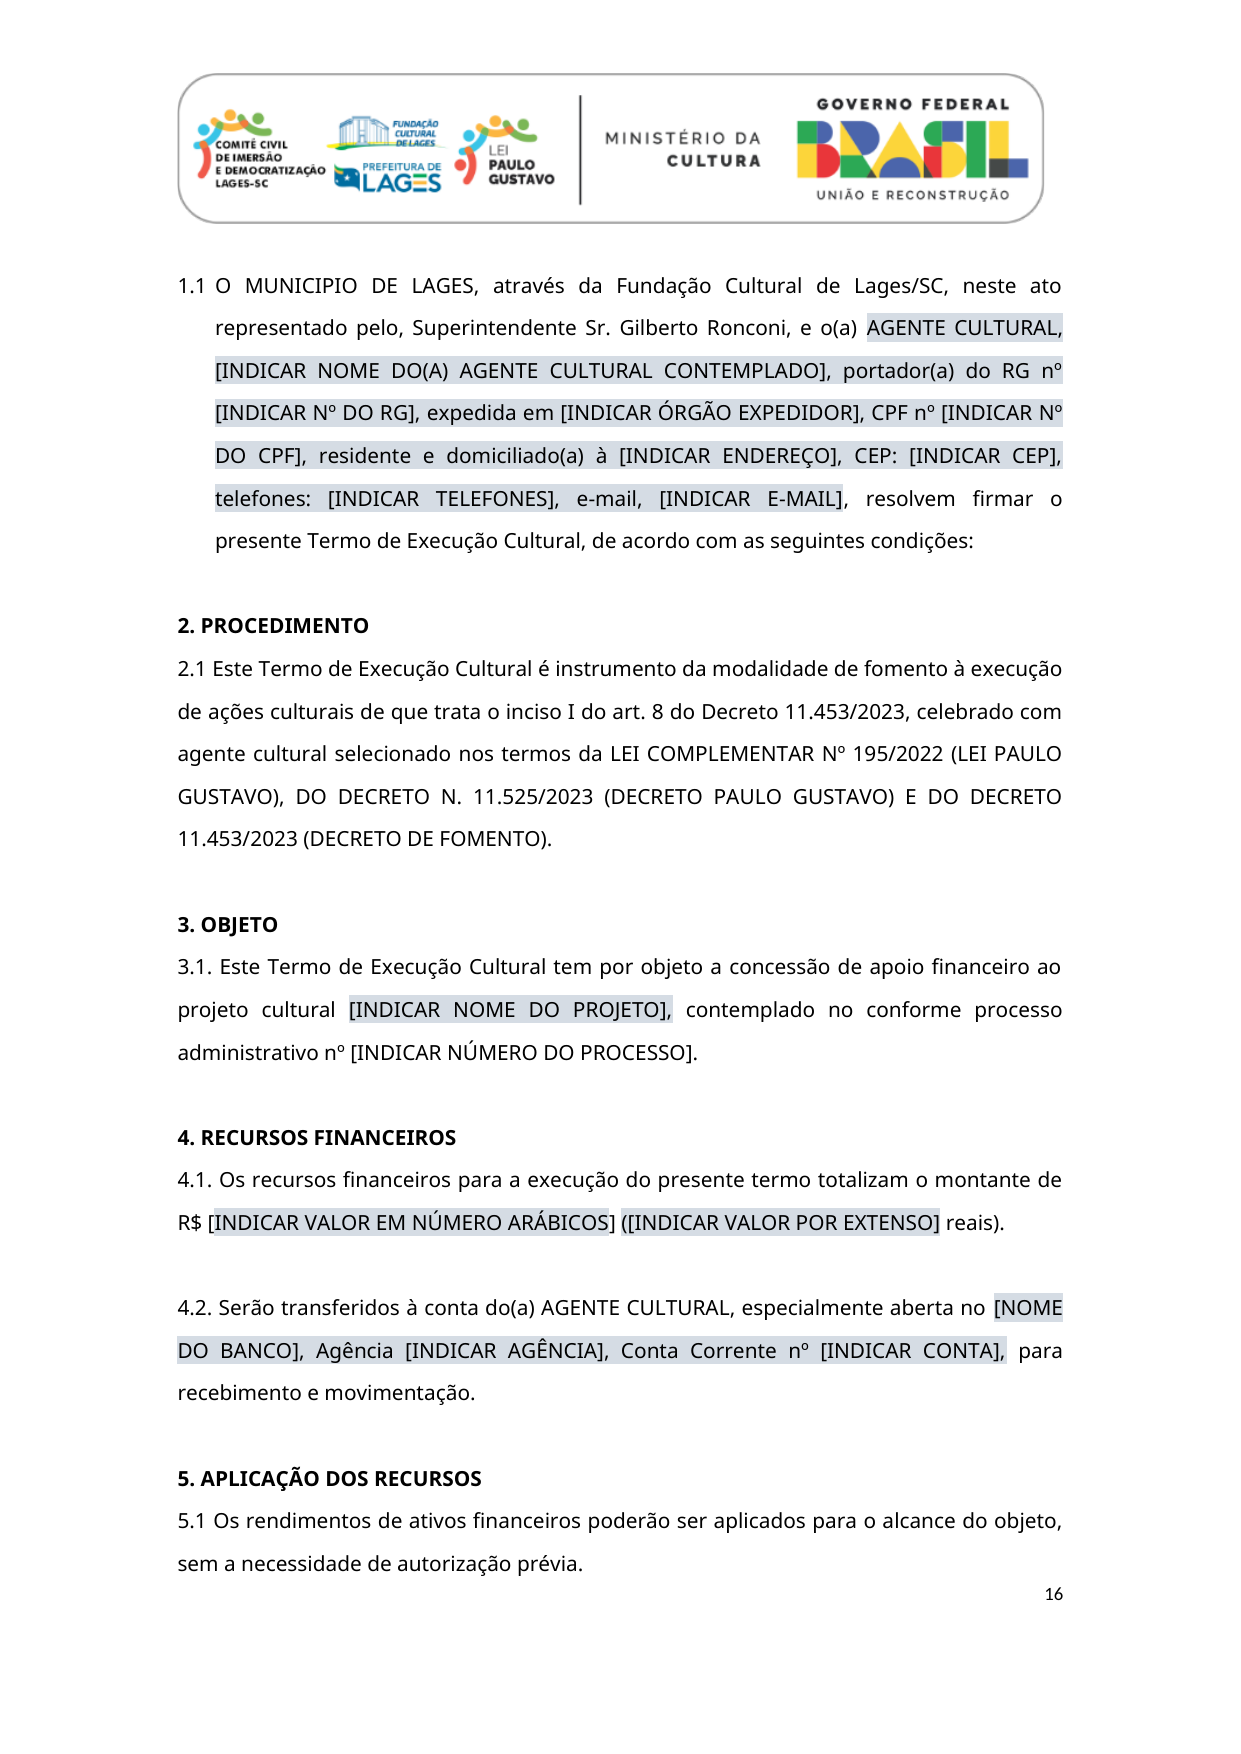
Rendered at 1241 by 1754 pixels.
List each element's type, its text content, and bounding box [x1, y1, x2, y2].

text 3. OBJETO [177, 910, 1063, 938]
text 4.2. Serão transferidos à conta do(a) AGENTE CULTURAL, especialmente aberta no [NOME DO BANCO], Agência [INDICAR AGÊNCIA], Conta Corrente nº [INDICAR CONTA], para recebimento e movimentação. [177, 1293, 1063, 1407]
text 5.1 Os rendimentos de ativos financeiros poderão ser aplicados para o alcance do objeto, sem a necessidade de autorização prévia. [177, 1506, 1063, 1577]
text 5. APLICAÇÃO DOS RECURSOS [177, 1464, 1063, 1492]
list O MUNICIPIO DE LAGES, através da Fundação Cultural de Lages/SC, neste ato representado pelo, Superintendente Sr. Gilberto Ronconi, e o(a) AGENTE CULTURAL, [INDICAR NOME DO(A) AGENTE CULTURAL CONTEMPLADO], portador(a) do RG nº [INDICAR Nº DO RG], expedida em [INDICAR ÓRGÃO EXPEDIDOR], CPF nº [INDICAR Nº DO CPF], residente e domiciliado(a) à [INDICAR ENDEREÇO], CEP: [INDICAR CEP], telefones: [INDICAR TELEFONES], e-mail, [INDICAR E-MAIL], resolvem firmar o presente Termo de Execução Cultural, de acordo com as seguintes condições: [177, 271, 1063, 555]
text 3.1. Este Termo de Execução Cultural tem por objeto a concessão de apoio financeiro ao projeto cultural [INDICAR NOME DO PROJETO], contemplado no conforme processo administrativo nº [INDICAR NÚMERO DO PROCESSO]. [177, 952, 1063, 1066]
text 2. PROCEDIMENTO [177, 612, 1063, 640]
text 4. RECURSOS FINANCEIROS [177, 1123, 1063, 1151]
text 4.1. Os recursos financeiros para a execução do presente termo totalizam o montante de R$ [INDICAR VALOR EM NÚMERO ARÁBICOS] ([INDICAR VALOR POR EXTENSO] reais). [177, 1165, 1063, 1236]
picture [177, 73, 1045, 224]
text 2.1 Este Termo de Execução Cultural é instrumento da modalidade de fomento à execução de ações culturais de que trata o inciso I do art. 8 do Decreto 11.453/2023, celebrado com agente cultural selecionado nos termos da LEI COMPLEMENTAR Nº 195/2022 (LEI PAULO GUSTAVO), DO DECRETO N. 11.525/2023 (DECRETO PAULO GUSTAVO) E DO DECRETO 11.453/2023 (DECRETO DE FOMENTO). [177, 654, 1063, 853]
